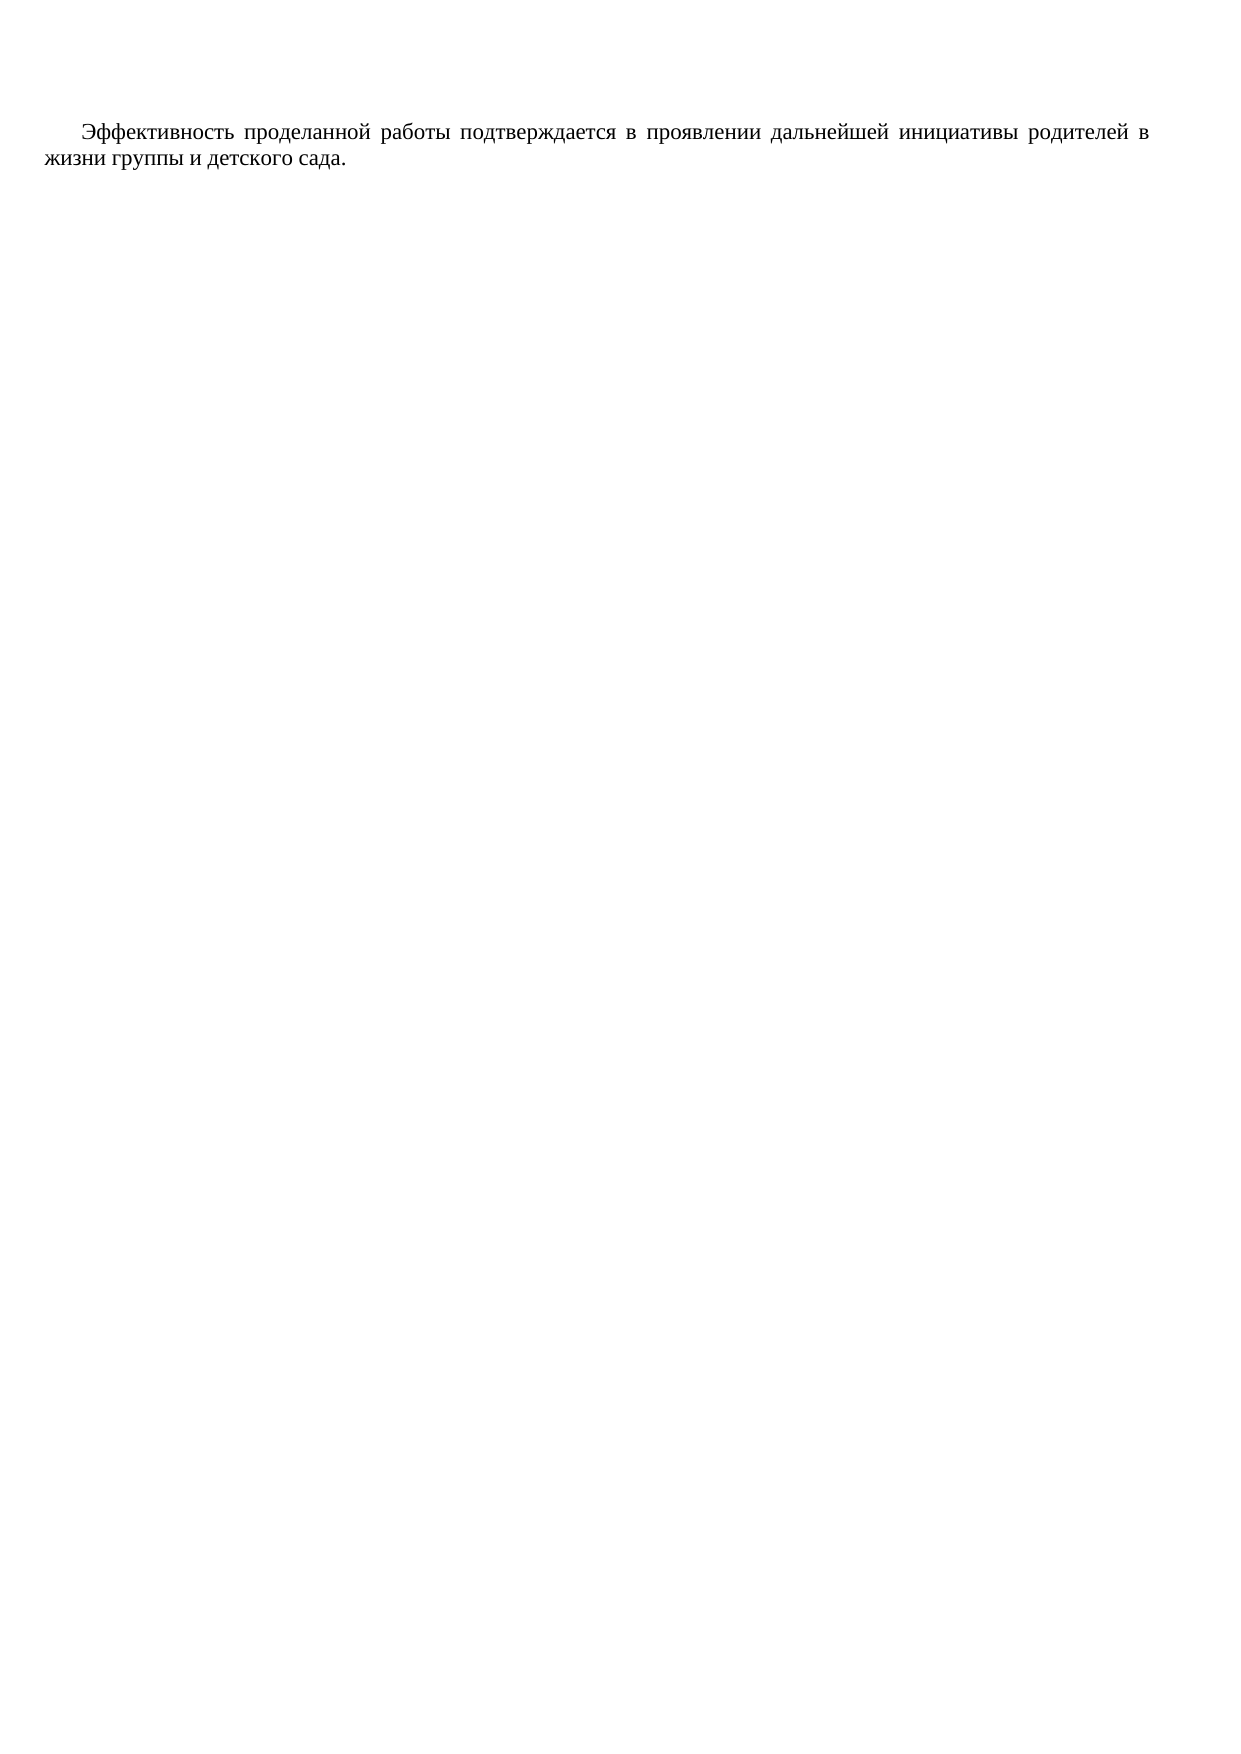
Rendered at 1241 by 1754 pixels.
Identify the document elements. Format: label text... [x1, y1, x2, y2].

text Эффективность проделанной работы подтверждается в проявлении дальнейшей инициативы родителей в жизни группы и детского сада. [44, 118, 1152, 171]
